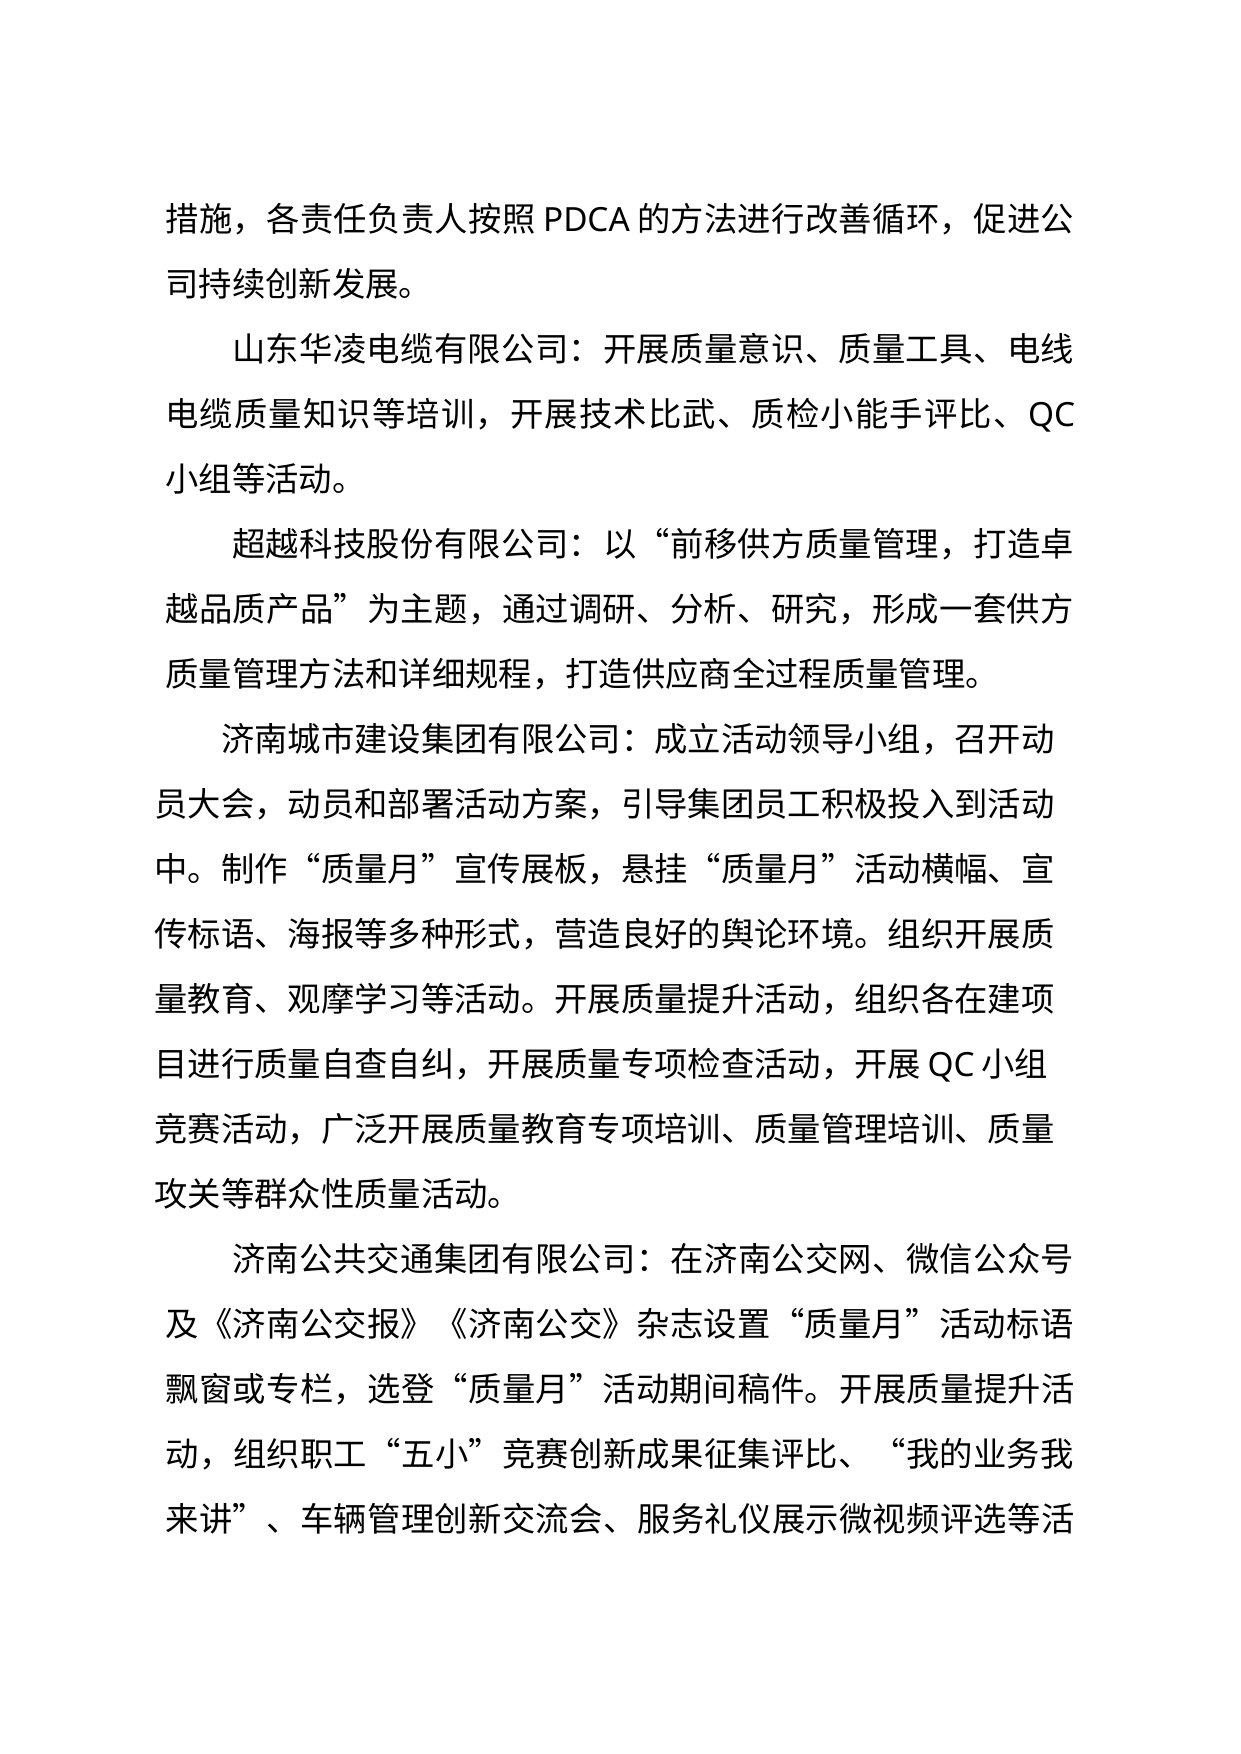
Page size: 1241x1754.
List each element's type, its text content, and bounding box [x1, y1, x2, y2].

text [165, 184, 1075, 314]
text 超越科技股份有限公司：以“前移供方质量管理，打造卓越品质产品”为主题，通过调研、分析、研究，形成一套供方质量管理方法和详细规程，打造供应商全过程质量管理。 [165, 509, 1075, 704]
text 山东华凌电缆有限公司：开展质量意识、质量工具、电线电缆质量知识等培训，开展技术比武、质检小能手评比、QC小组等活动。 [165, 314, 1075, 509]
list 济南城市建设集团有限公司：成立活动领导小组，召开动员大会，动员和部署活动方案，引导集团员工积极投入到活动中。制作“质量月”宣传展板，悬挂“质量月”活动横幅、宣传标语、海报等多种形式，营造良好的舆论环境。组织开展质量教育、观摩学习等活动。开展质量提升活动，组织各在建项目进行质量自查自纠，开展质量专项检查活动，开展QC小组竞赛活动，广泛开展质量教育专项培训、质量管理培训、质量攻关等群众性质量活动。 [154, 704, 1075, 1224]
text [165, 1224, 1075, 1549]
